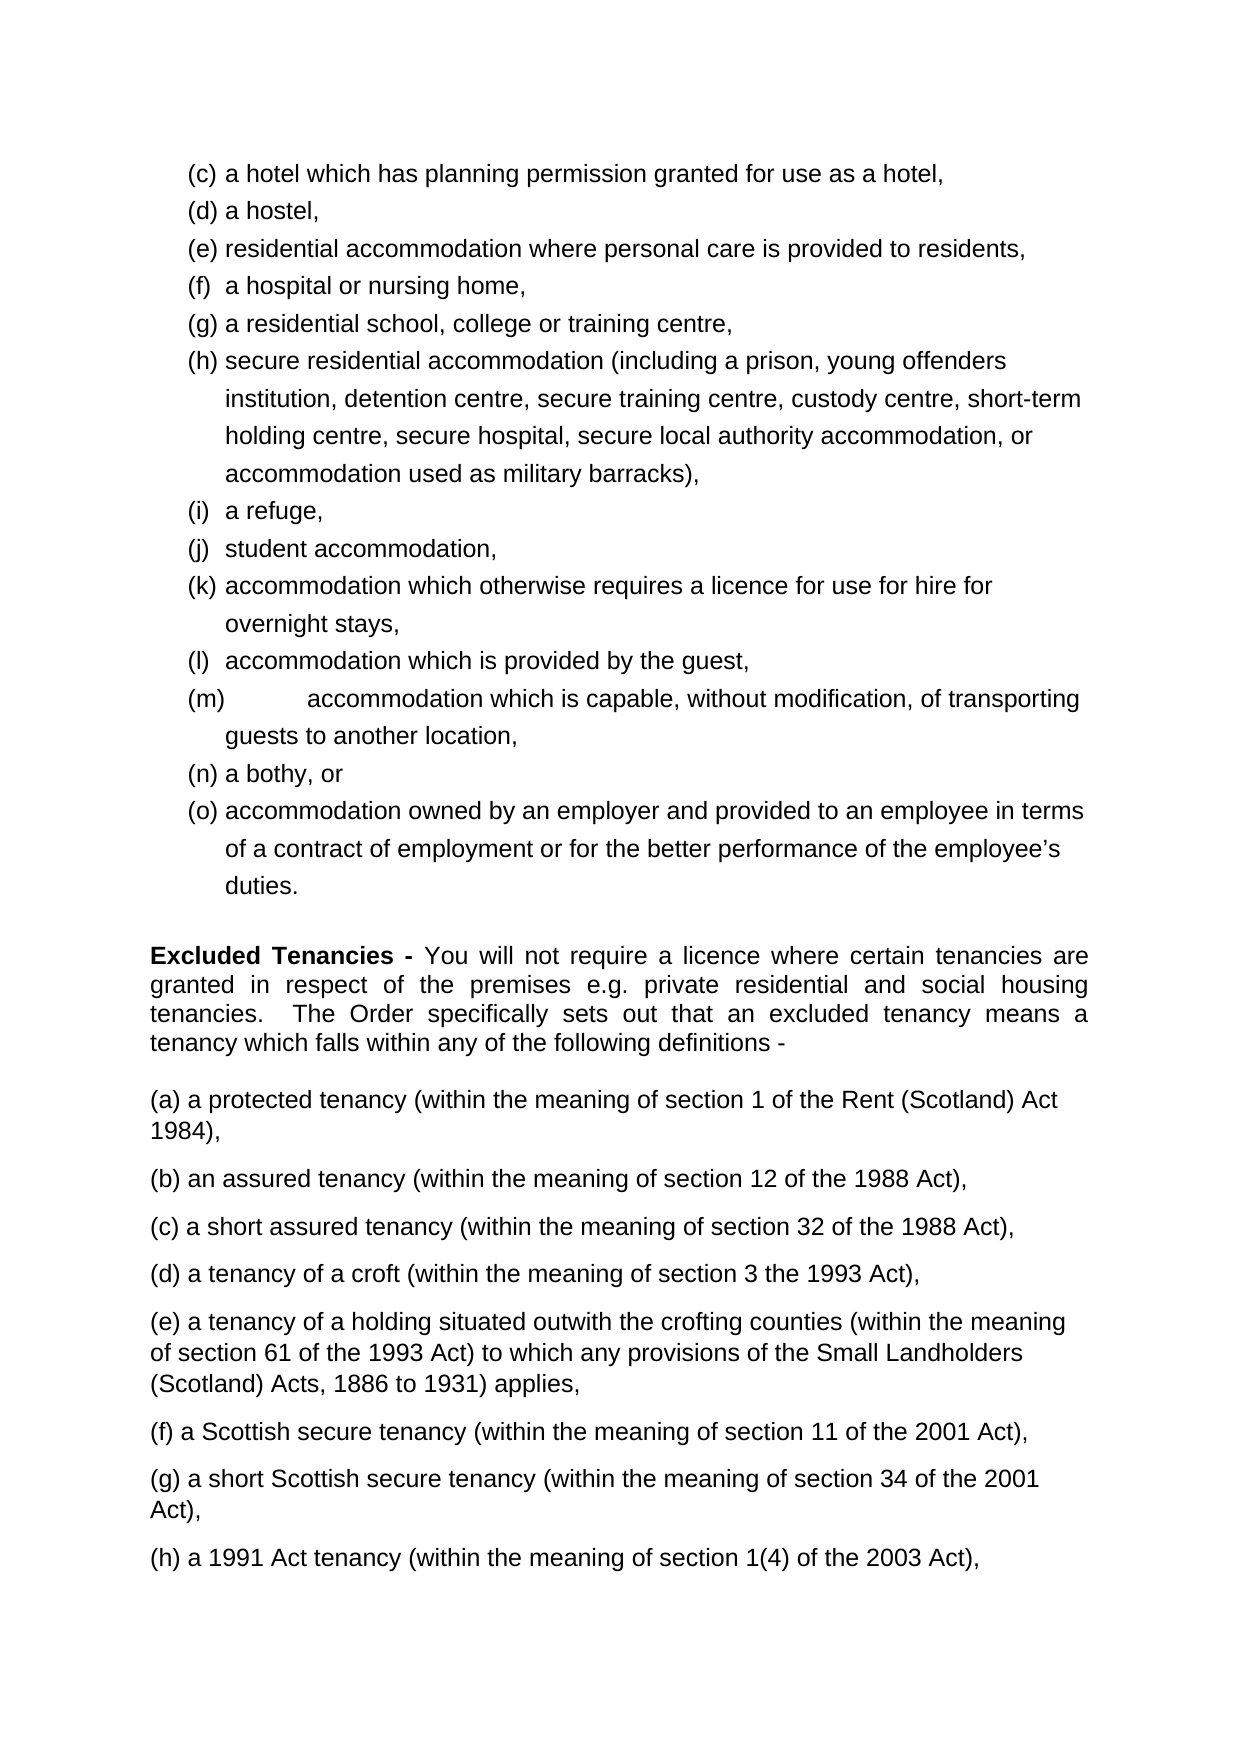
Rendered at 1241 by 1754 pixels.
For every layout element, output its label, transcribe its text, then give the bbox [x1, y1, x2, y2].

list accommodation which otherwise requires a licence for use for hire for overnight stays, [187, 562, 1090, 637]
list a hotel which has planning permission granted for use as a hotel, [187, 150, 1090, 187]
text Excluded Tenancies - You will not require a licence where certain tenancies are granted in respect of the premises e.g. private residential and social housing tenancies. The Order specifically sets out that an excluded tenancy means a tenancy which falls within any of the following definitions - [150, 941, 1090, 1056]
text (h) a 1991 Act tenancy (within the meaning of section 1(4) of the 2003 Act), [150, 1543, 1090, 1572]
list a bothy, or [187, 750, 1090, 787]
text (f) a Scottish secure tenancy (within the meaning of section 11 of the 2001 Act), [150, 1417, 1090, 1445]
list a refuge, [187, 487, 1090, 525]
text (g) a short Scottish secure tenancy (within the meaning of section 34 of the 2001 Act), [150, 1464, 1090, 1524]
list a residential school, college or training centre, [187, 300, 1090, 337]
list a hospital or nursing home, [187, 262, 1090, 300]
list accommodation which is capable, without modification, of transporting guests to another location, [187, 675, 1090, 750]
list accommodation which is provided by the guest, [187, 637, 1090, 675]
text (d) a tenancy of a croft (within the meaning of section 3 the 1993 Act), [150, 1259, 1090, 1288]
text (a) a protected tenancy (within the meaning of section 1 of the Rent (Scotland) Act 1984), [150, 1085, 1090, 1145]
list secure residential accommodation (including a prison, young offenders institution, detention centre, secure training centre, custody centre, short-term holding centre, secure hospital, secure local authority accommodation, or accommodation used as military barracks), [187, 337, 1090, 487]
list student accommodation, [187, 525, 1090, 562]
text (c) a short assured tenancy (within the meaning of section 32 of the 1988 Act), [150, 1211, 1090, 1240]
list residential accommodation where personal care is provided to residents, [187, 225, 1090, 262]
text (e) a tenancy of a holding situated outwith the crofting counties (within the meaning of section 61 of the 1993 Act) to which any provisions of the Small Landholders (Scotland) Acts, 1886 to 1931) applies, [150, 1307, 1090, 1398]
text (b) an assured tenancy (within the meaning of section 12 of the 1988 Act), [150, 1164, 1090, 1192]
list a hostel, [187, 187, 1090, 225]
list accommodation owned by an employer and provided to an employee in terms of a contract of employment or for the better performance of the employee’s duties. [187, 787, 1090, 900]
